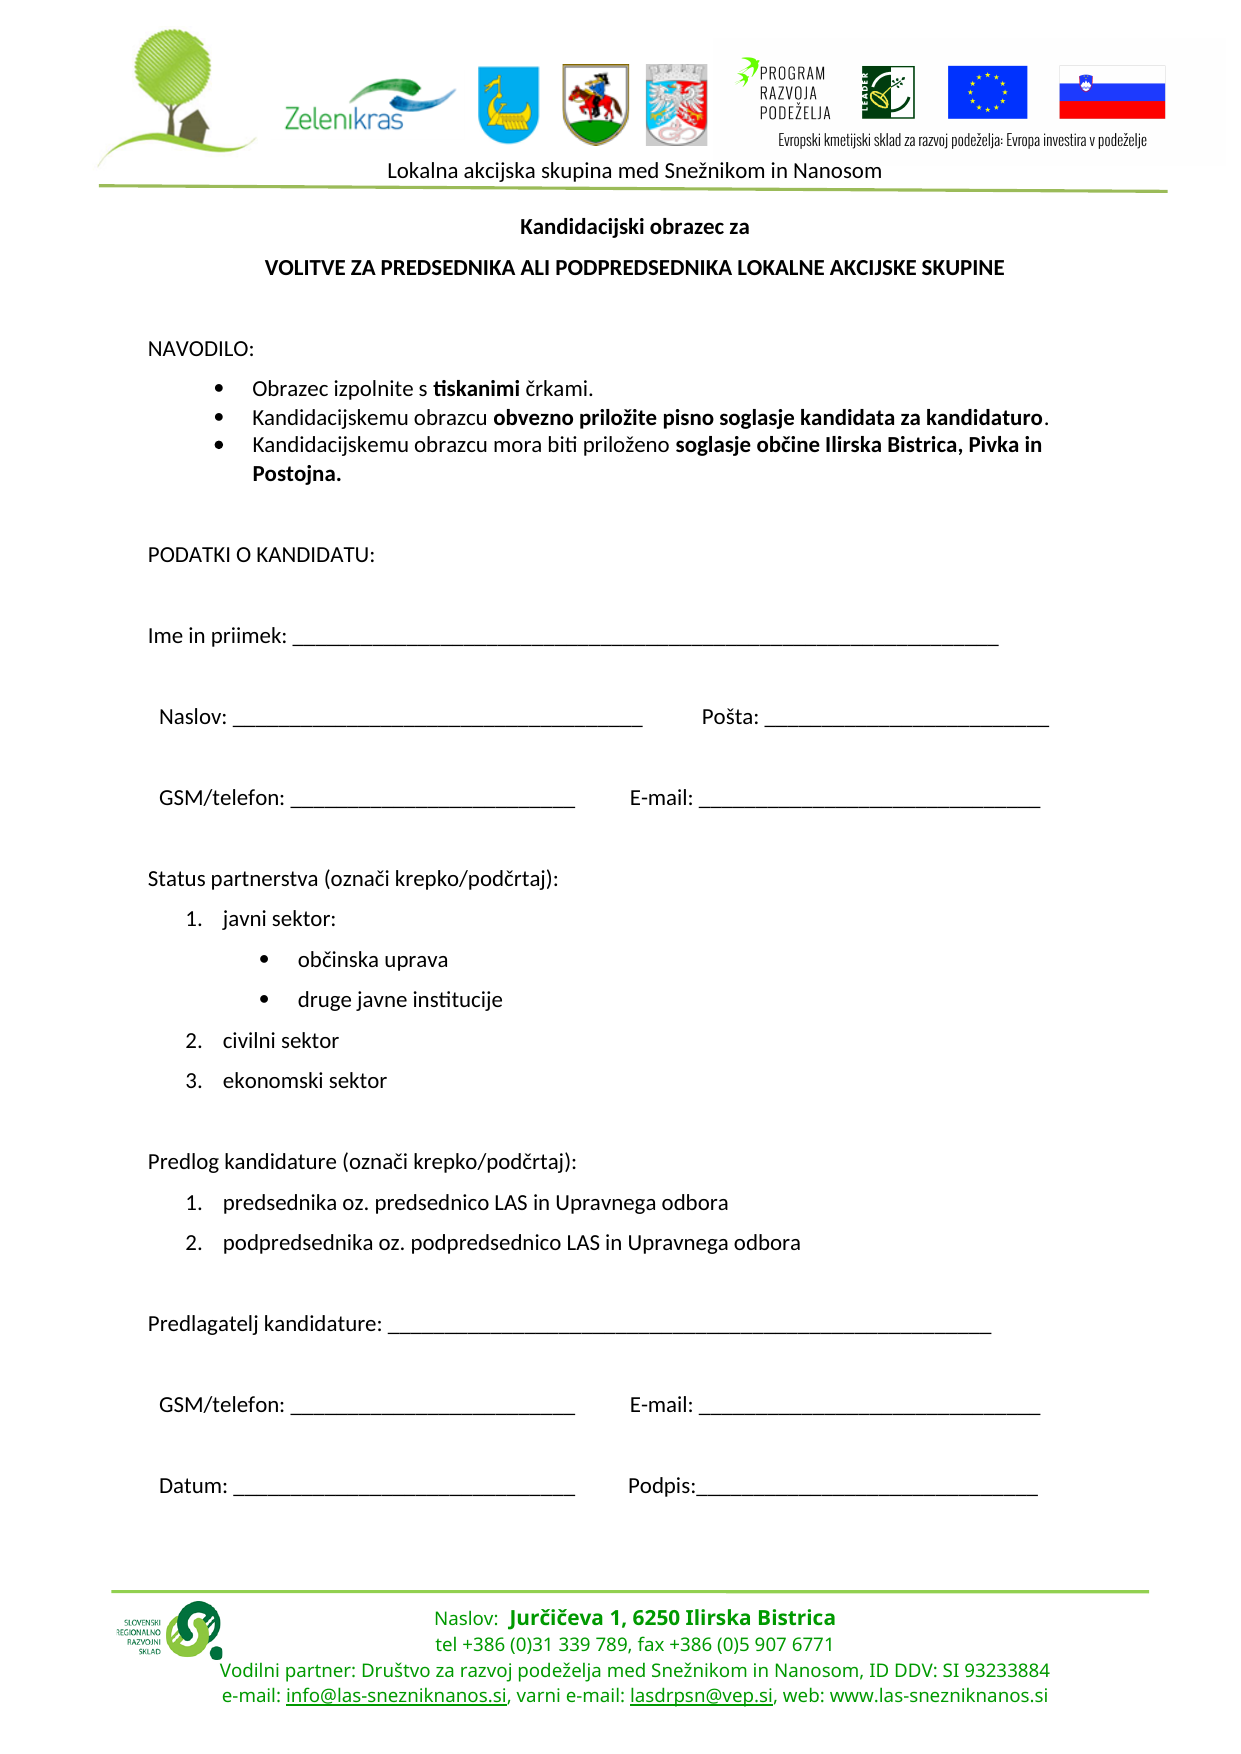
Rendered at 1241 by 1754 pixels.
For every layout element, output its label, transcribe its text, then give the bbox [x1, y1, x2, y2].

table_header Naslov: ____________________________________ [148, 702, 690, 742]
text PODATKI O KANDIDATU: [148, 540, 1122, 568]
list občinska uprava [260, 945, 1122, 973]
text Status partnerstva (označi krepko/podčrtaj): [148, 864, 1122, 892]
text Predlog kandidature (označi krepko/podčrtaj): [148, 1147, 1122, 1176]
list druge javne institucije [260, 985, 1122, 1013]
picture [116, 1601, 223, 1660]
table_header GSM/telefon: _________________________ [148, 783, 618, 823]
text Ime in priimek: ______________________________________________________________ [148, 621, 1122, 649]
text VOLITVE ZA PREDSEDNIKA ALI PODPREDSEDNIKA LOKALNE AKCIJSKE SKUPINE [148, 253, 1122, 281]
list predsednika oz. predsednico LAS in Upravnega odbora [185, 1188, 1122, 1216]
list Kandidacijskemu obrazcu mora biti priloženo soglasje občine Ilirska Bistrica, Pivka in Postojna. [215, 431, 1122, 487]
picture [270, 70, 465, 141]
table_header E-mail: ______________________________ [618, 783, 1089, 823]
text NAVODILO: [148, 334, 1122, 362]
table_header Pošta: _________________________ [690, 702, 1089, 742]
table_header E-mail: ______________________________ [618, 1391, 1089, 1431]
picture [645, 64, 708, 146]
text Predlagatelj kandidature: _____________________________________________________ [148, 1309, 1122, 1338]
table_header GSM/telefon: _________________________ [148, 1391, 618, 1431]
list Obrazec izpolnite s tiskanimi črkami. [215, 374, 1122, 403]
table_header Podpis:______________________________ [617, 1472, 1089, 1512]
picture [477, 65, 541, 146]
picture [86, 26, 262, 172]
list Kandidacijskemu obrazcu obvezno priložite pisno soglasje kandidata za kandidaturo. [215, 403, 1122, 431]
list javni sektor: [185, 904, 1122, 932]
picture [562, 64, 630, 146]
list civilni sektor [185, 1026, 1122, 1054]
list ekonomski sektor [185, 1066, 1122, 1094]
text Kandidacijski obrazec za [148, 212, 1122, 241]
picture [712, 38, 1227, 166]
table_header Datum: ______________________________ [148, 1472, 617, 1512]
list podpredsednika oz. podpredsednico LAS in Upravnega odbora [185, 1228, 1122, 1257]
